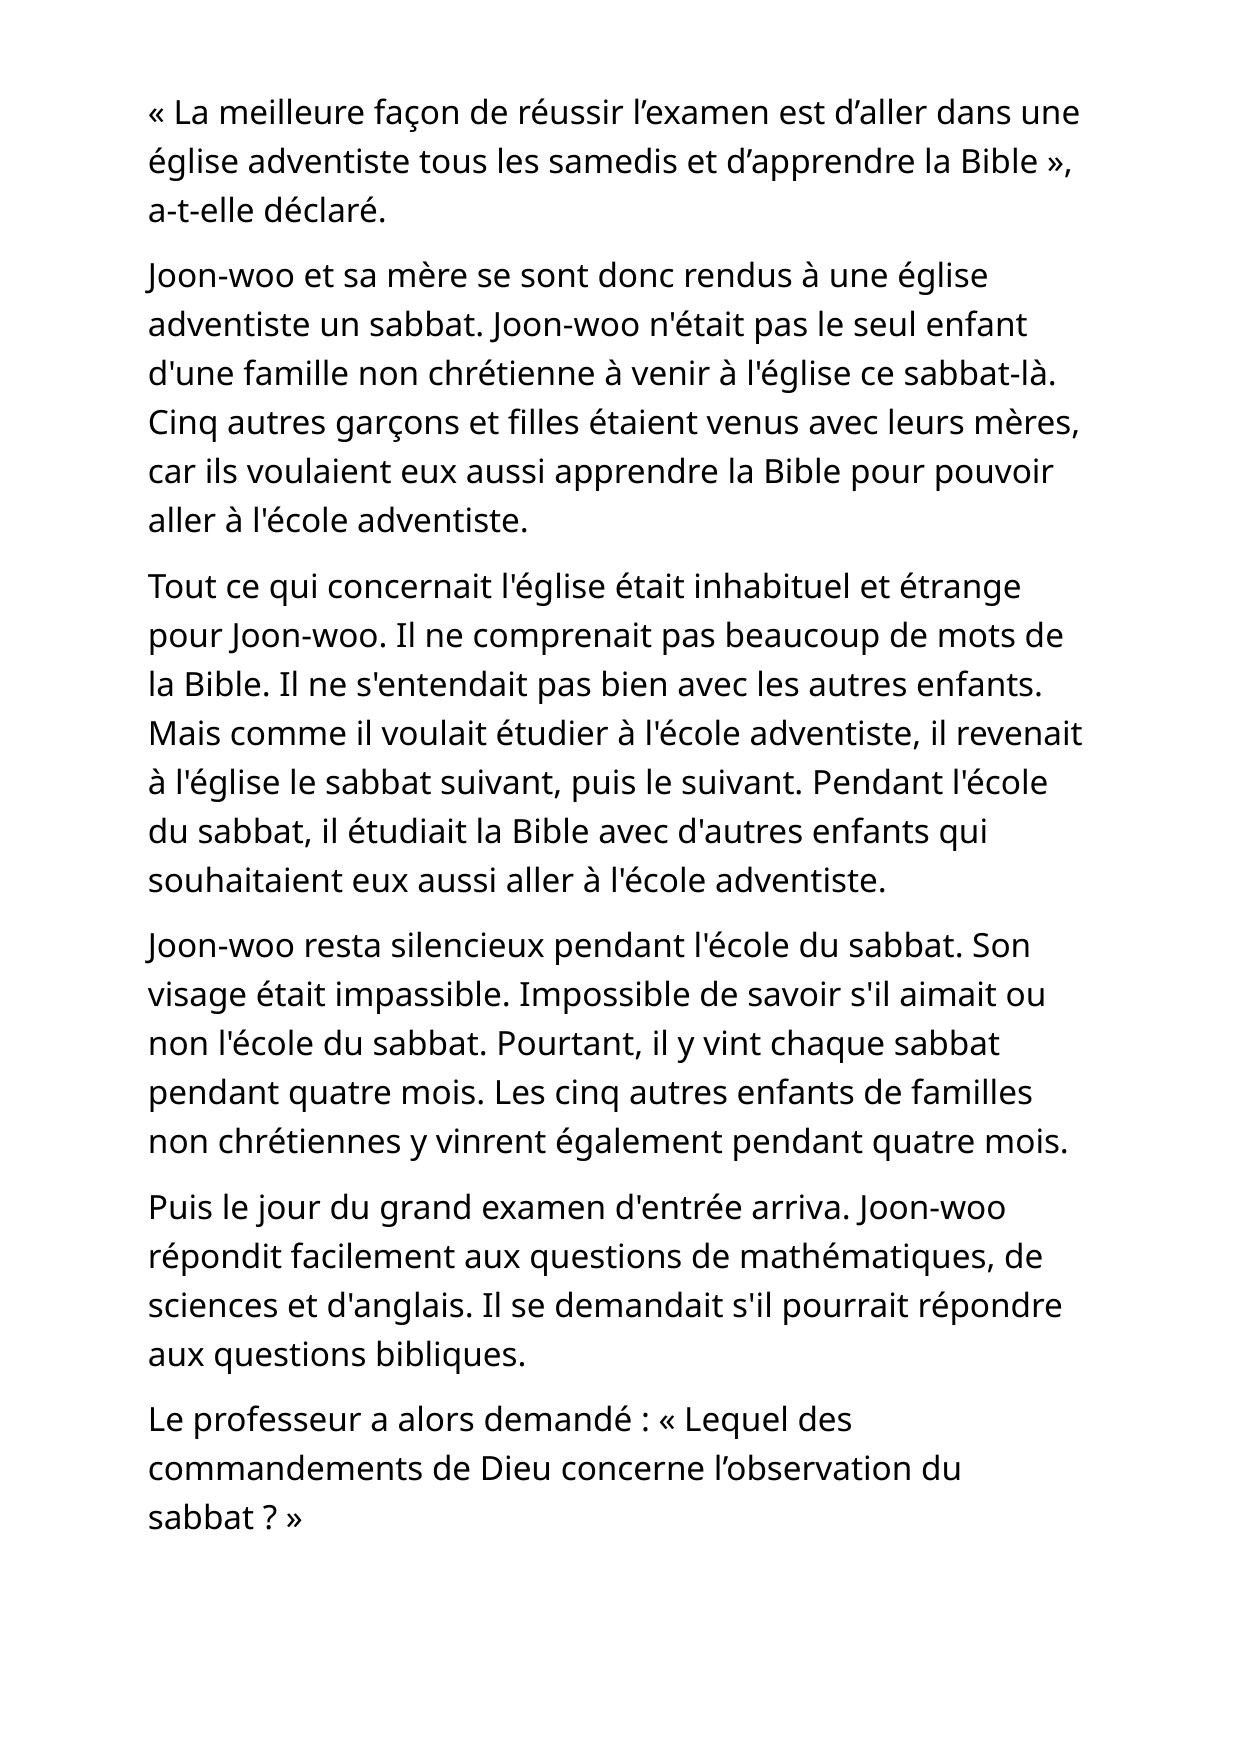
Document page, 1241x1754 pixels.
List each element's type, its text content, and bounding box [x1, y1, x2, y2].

text Joon-woo resta silencieux pendant l'école du sabbat. Son visage était impassible. Impossible de savoir s'il aimait ou non l'école du sabbat. Pourtant, il y vint chaque sabbat pendant quatre mois. Les cinq autres enfants de familles non chrétiennes y vinrent également pendant quatre mois. [148, 922, 1093, 1163]
text Le professeur a alors demandé : « Lequel des commandements de Dieu concerne l’observation du sabbat ? » [148, 1396, 1093, 1539]
text « La meilleure façon de réussir l’examen est d’aller dans une église adventiste tous les samedis et d’apprendre la Bible », a-t-elle déclaré. [148, 89, 1093, 232]
text Puis le jour du grand examen d'entrée arriva. Joon-woo répondit facilement aux questions de mathématiques, de sciences et d'anglais. Il se demandait s'il pourrait répondre aux questions bibliques. [148, 1183, 1093, 1376]
text Tout ce qui concernait l'église était inhabituel et étrange pour Joon-woo. Il ne comprenait pas beaucoup de mots de la Bible. Il ne s'entendait pas bien avec les autres enfants. Mais comme il voulait étudier à l'école adventiste, il revenait à l'église le sabbat suivant, puis le suivant. Pendant l'école du sabbat, il étudiait la Bible avec d'autres enfants qui souhaitaient eux aussi aller à l'école adventiste. [148, 563, 1093, 902]
text Joon-woo et sa mère se sont donc rendus à une église adventiste un sabbat. Joon-woo n'était pas le seul enfant d'une famille non chrétienne à venir à l'église ce sabbat-là. Cinq autres garçons et filles étaient venus avec leurs mères, car ils voulaient eux aussi apprendre la Bible pour pouvoir aller à l'école adventiste. [148, 252, 1093, 542]
